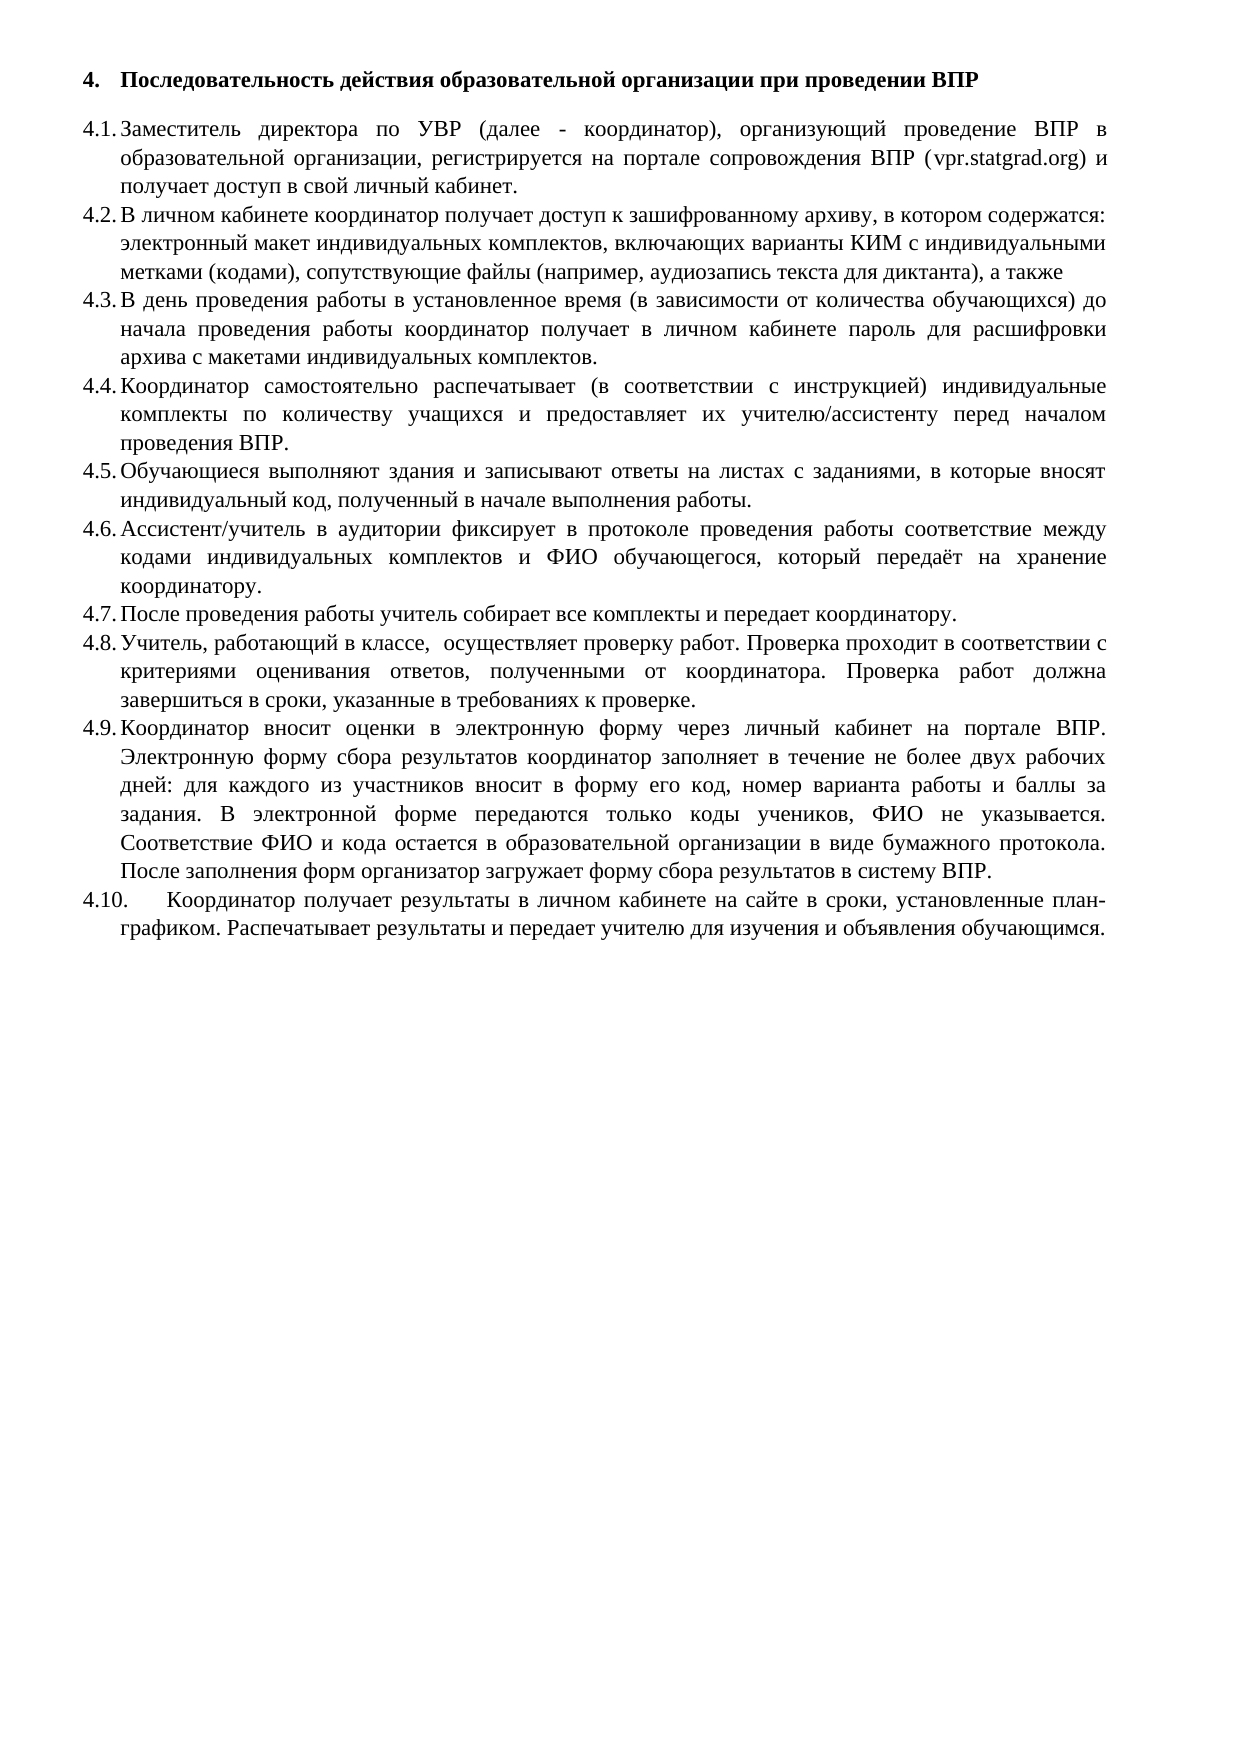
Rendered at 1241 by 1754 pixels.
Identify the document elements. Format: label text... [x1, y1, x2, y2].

list После проведения работы учитель собирает все комплекты и передает координатору. [83, 599, 1112, 627]
list Последовательность действия образовательной организации при проведении ВПР [83, 69, 1112, 92]
list Ассистент/учитель в аудитории фиксирует в протоколе проведения работы соответствие между кодами индивидуальных комплектов и ФИО обучающегося, который передаёт на хранение координатору. [83, 513, 1108, 599]
list Координатор вносит оценки в электронную форму через личный кабинет на портале ВПР. Электронную форму сбора результатов координатор заполняет в течение не более двух рабочих дней: для каждого из участников вносит в форму его код, номер варианта работы и баллы за задания. В электронной форме передаются только коды учеников, ФИО не указывается. Соответствие ФИО и кода остается в образовательной организации в виде бумажного протокола. После заполнения форм организатор загружает форму сбора результатов в систему ВПР. [83, 713, 1108, 884]
list В день проведения работы в установленное время (в зависимости от количества обучающихся) до начала проведения работы координатор получает в личном кабинете пароль для расшифровки архива с макетами индивидуальных комплектов. [83, 285, 1108, 370]
list В личном кабинете координатор получает доступ к зашифрованному архиву, в котором содержатся: электронный макет индивидуальных комплектов, включающих варианты КИМ с индивидуальными метками (кодами), сопутствующие файлы (например, аудиозапись текста для диктанта), а также [83, 199, 1108, 285]
list Заместитель директора по УВР (далее - координатор), организующий проведение ВПР в образовательной организации, регистрируется на портале сопровождения ВПР (vpr.statgrad.org) и получает доступ в свой личный кабинет. [83, 113, 1108, 199]
list Координатор самостоятельно распечатывает (в соответствии с инструкцией) индивидуальные комплекты по количеству учащихся и предоставляет их учителю/ассистенту перед началом проведения ВПР. [83, 370, 1108, 456]
list Координатор получает результаты в личном кабинете на сайте в сроки, установленные план-графиком. Распечатывает результаты и передает учителю для изучения и объявления обучающимся. [83, 884, 1108, 941]
list Обучающиеся выполняют здания и записывают ответы на листах с заданиями, в которые вносят индивидуальный код, полученный в начале выполнения работы. [83, 456, 1108, 513]
list Учитель, работающий в классе, осуществляет проверку работ. Проверка проходит в соответствии с критериями оценивания ответов, полученными от координатора. Проверка работ должна завершиться в сроки, указанные в требованиях к проверке. [83, 627, 1108, 713]
